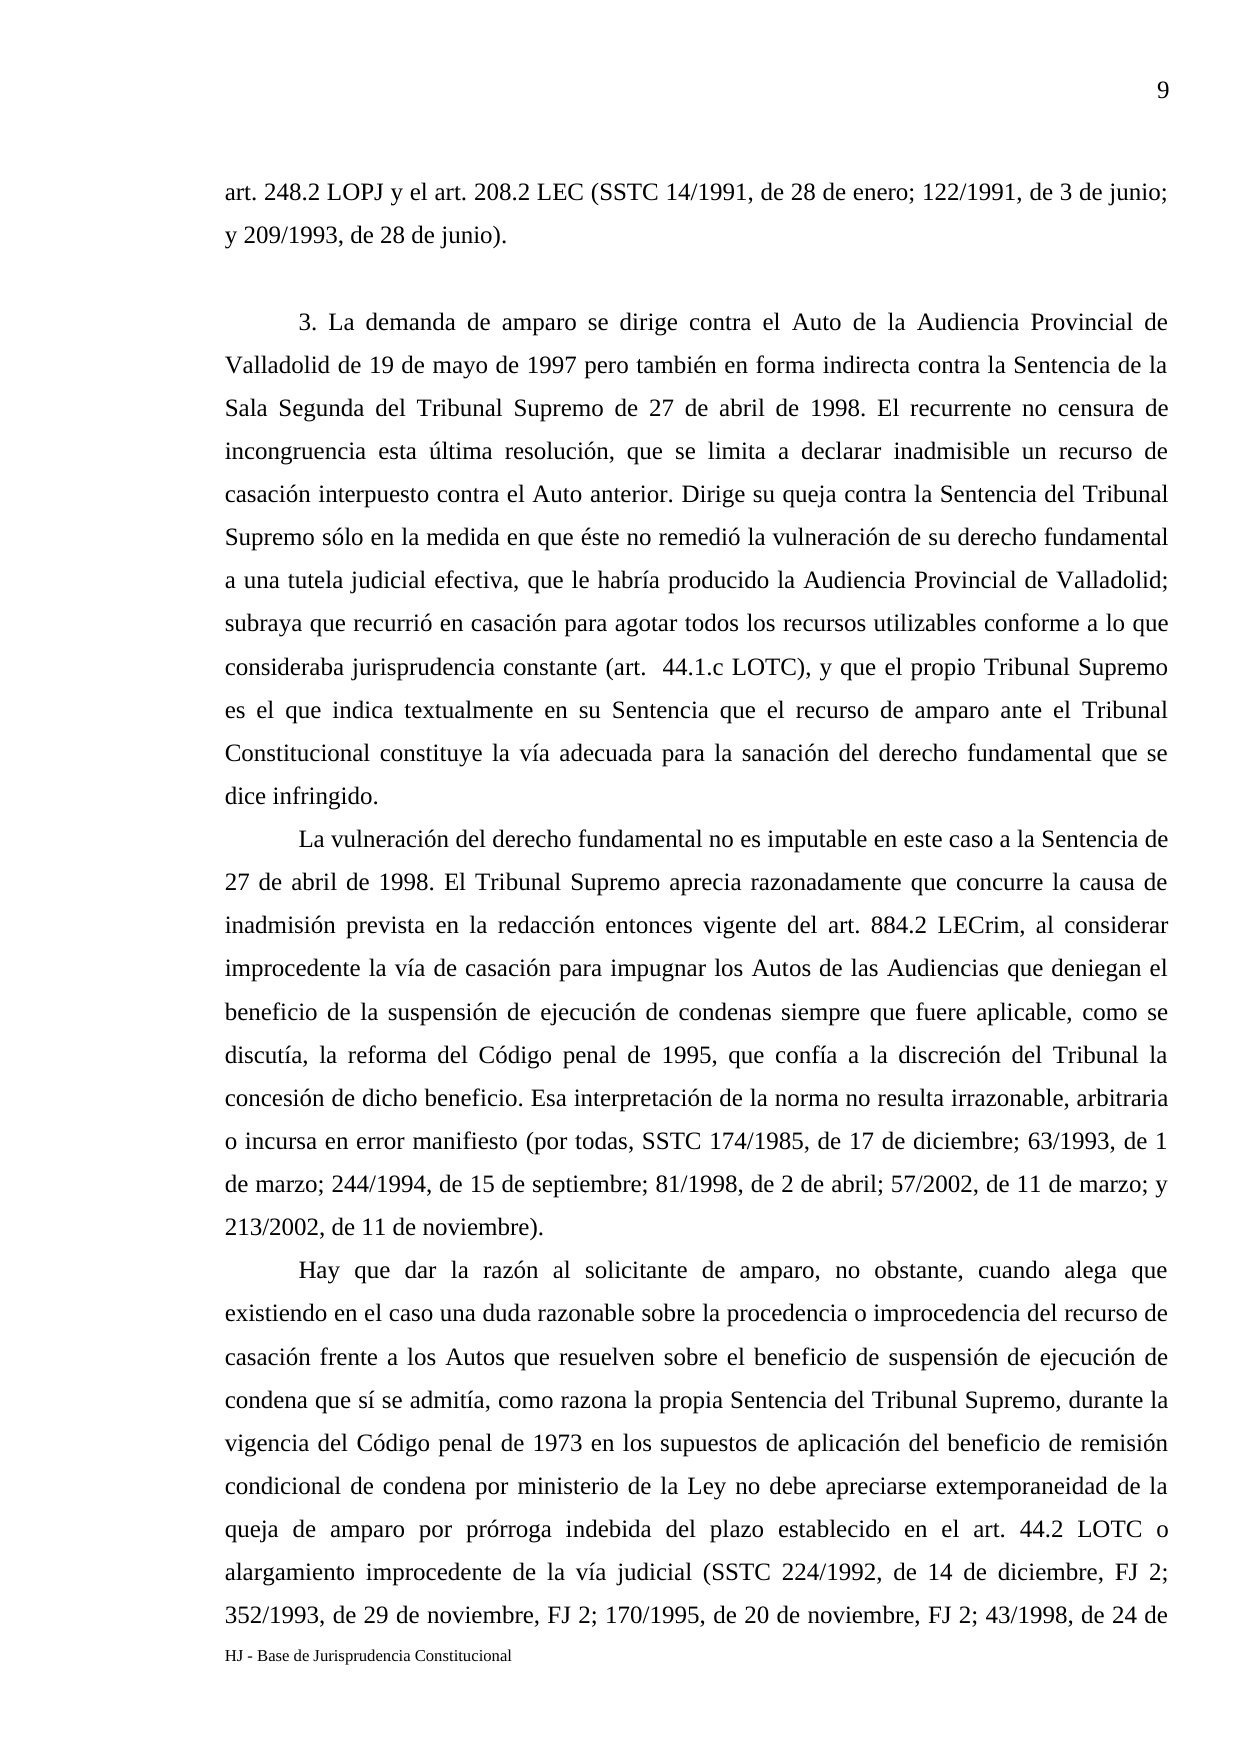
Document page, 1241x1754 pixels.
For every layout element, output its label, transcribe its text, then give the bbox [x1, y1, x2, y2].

text 3. La demanda de amparo se dirige contra el Auto de la Audiencia Provincial de Valladolid de 19 de mayo de 1997 pero también en forma indirecta contra la Sentencia de la Sala Segunda del Tribunal Supremo de 27 de abril de 1998. El recurrente no censura de incongruencia esta última resolución, que se limita a declarar inadmisible un recurso de casación interpuesto contra el Auto anterior. Dirige su queja contra la Sentencia del Tribunal Supremo sólo en la medida en que éste no remedió la vulneración de su derecho fundamental a una tutela judicial efectiva, que le habría producido la Audiencia Provincial de Valladolid; subraya que recurrió en casación para agotar todos los recursos utilizables conforme a lo que consideraba jurisprudencia constante (art. 44.1.c LOTC), y que el propio Tribunal Supremo es el que indica textualmente en su Sentencia que el recurso de amparo ante el Tribunal Constitucional constituye la vía adecuada para la sanación del derecho fundamental que se dice infringido. [224, 307, 1169, 810]
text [224, 1255, 1169, 1629]
text La vulneración del derecho fundamental no es imputable en este caso a la Sentencia de 27 de abril de 1998. El Tribunal Supremo aprecia razonadamente que concurre la causa de inadmisión prevista en la redacción entonces vigente del art. 884.2 LECrim, al considerar improcedente la vía de casación para impugnar los Autos de las Audiencias que deniegan el beneficio de la suspensión de ejecución de condenas siempre que fuere aplicable, como se discutía, la reforma del Código penal de 1995, que confía a la discreción del Tribunal la concesión de dicho beneficio. Esa interpretación de la norma no resulta irrazonable, arbitraria o incursa en error manifiesto (por todas, SSTC 174/1985, de 17 de diciembre; 63/1993, de 1 de marzo; 244/1994, de 15 de septiembre; 81/1998, de 2 de abril; 57/2002, de 11 de marzo; y 213/2002, de 11 de noviembre). [224, 824, 1169, 1241]
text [224, 177, 1169, 249]
